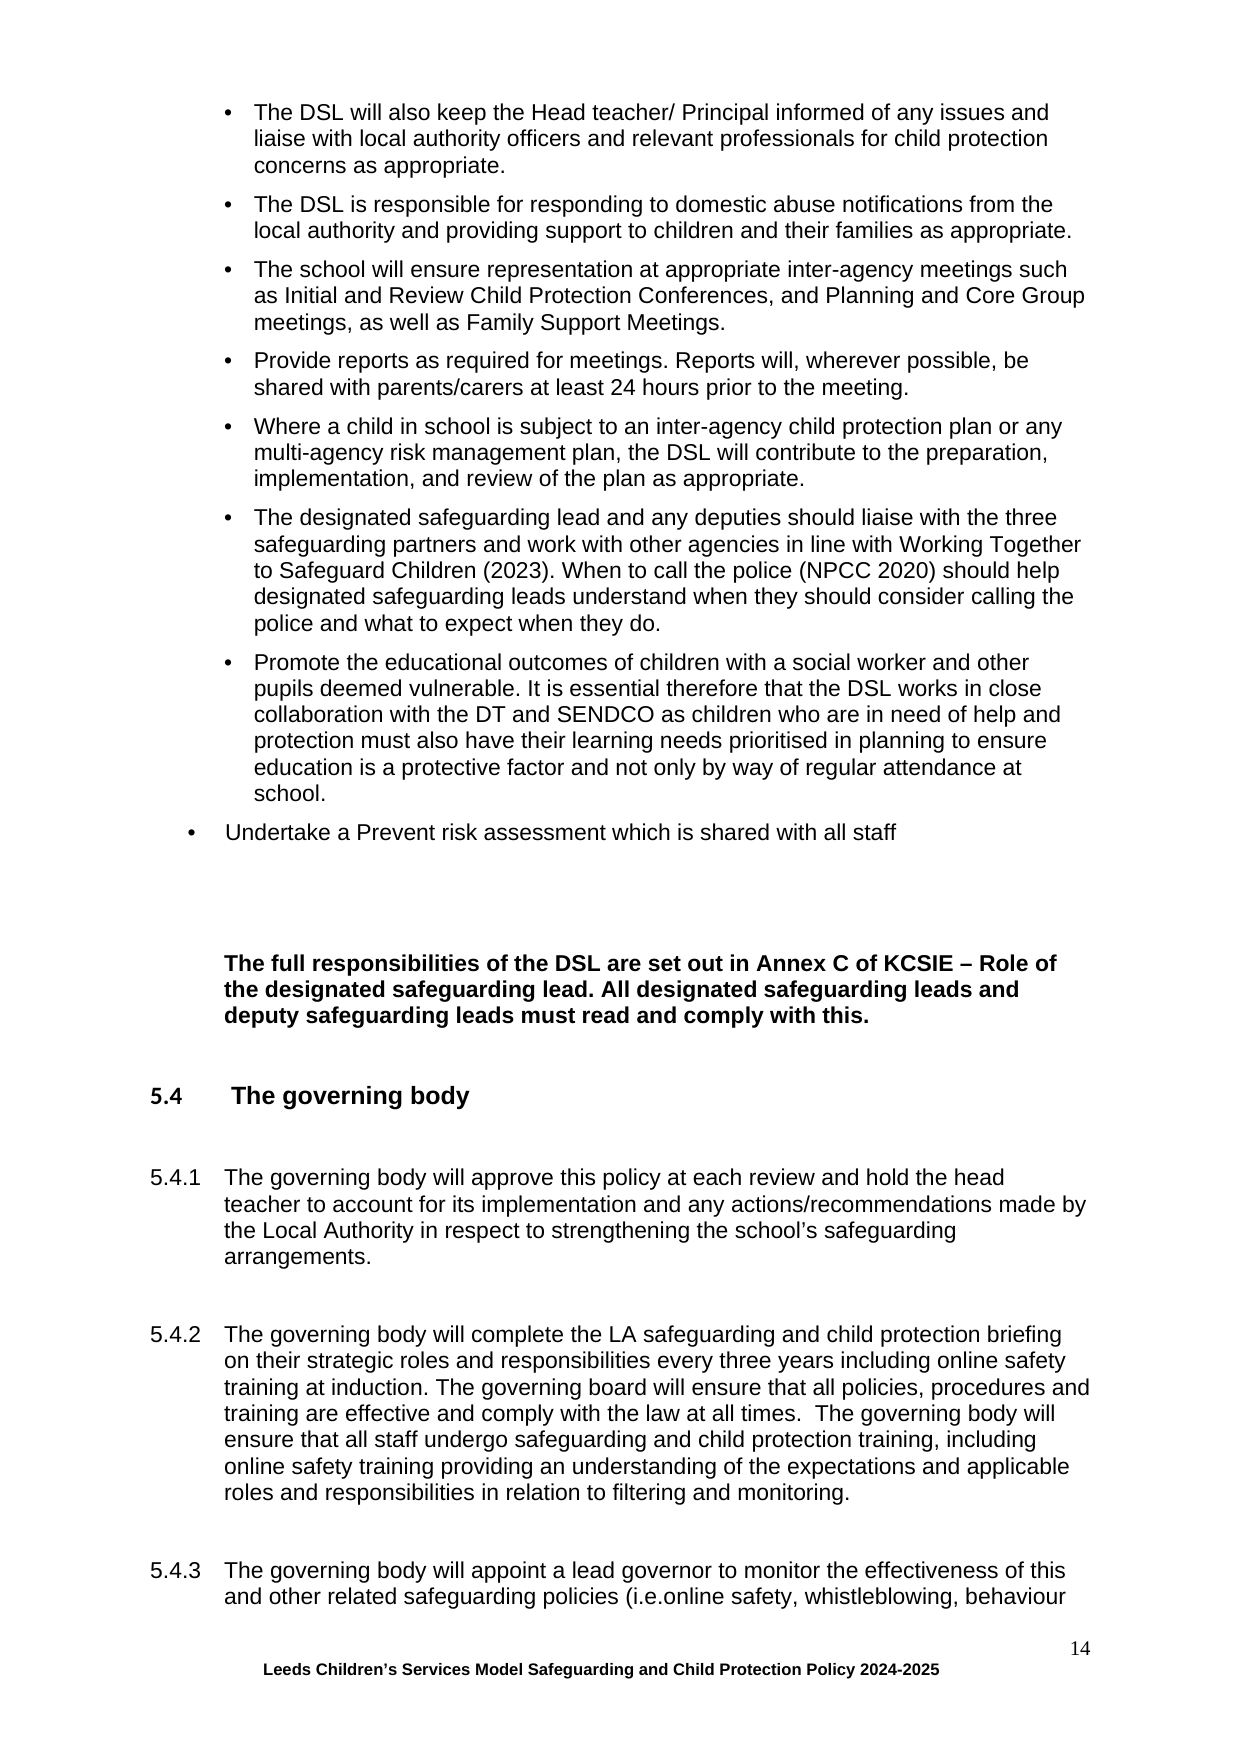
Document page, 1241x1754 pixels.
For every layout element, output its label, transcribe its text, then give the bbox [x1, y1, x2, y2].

list Where a child in school is subject to an inter-agency child protection plan or any multi-agency risk management plan, the DSL will contribute to the preparation, implementation, and review of the plan as appropriate. [224, 413, 1090, 492]
list The governing body [150, 1080, 1090, 1110]
list The DSL is responsible for responding to domestic abuse notifications from the local authority and providing support to children and their families as appropriate. [224, 191, 1090, 243]
list Promote the educational outcomes of children with a social worker and other pupils deemed vulnerable. It is essential therefore that the DSL works in close collaboration with the DT and SENDCO as children who are in need of help and protection must also have their learning needs prioritised in planning to ensure education is a protective factor and not only by way of regular attendance at school. [224, 648, 1090, 807]
list Undertake a Prevent risk assessment which is shared with all staff [187, 819, 1090, 845]
list The DSL will also keep the Head teacher/ Principal informed of any issues and liaise with local authority officers and relevant professionals for child protection concerns as appropriate. [224, 99, 1090, 178]
list The governing body will approve this policy at each review and hold the head teacher to account for its implementation and any actions/recommendations made by the Local Authority in respect to strengthening the school’s safeguarding arrangements. [150, 1164, 1090, 1269]
text The full responsibilities of the DSL are set out in Annex C of KCSIE – Role of the designated safeguarding lead. All designated safeguarding leads and deputy safeguarding leads must read and comply with this. [224, 949, 1090, 1028]
list The school will ensure representation at appropriate inter-agency meetings such as Initial and Review Child Protection Conferences, and Planning and Core Group meetings, as well as Family Support Meetings. [224, 256, 1090, 335]
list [150, 1557, 1090, 1609]
list The designated safeguarding lead and any deputies should liaise with the three safeguarding partners and work with other agencies in line with Working Together to Safeguard Children (2023). When to call the police (NPCC 2020) should help designated safeguarding leads understand when they should consider calling the police and what to expect when they do. [224, 504, 1090, 636]
list The governing body will complete the LA safeguarding and child protection briefing on their strategic roles and responsibilities every three years including online safety training at induction. The governing board will ensure that all policies, procedures and training are effective and comply with the law at all times. The governing body will ensure that all staff undergo safeguarding and child protection training, including online safety training providing an understanding of the expectations and applicable roles and responsibilities in relation to filtering and monitoring. [150, 1321, 1090, 1505]
list Provide reports as required for meetings. Reports will, wherever possible, be shared with parents/carers at least 24 hours prior to the meeting. [224, 347, 1090, 400]
